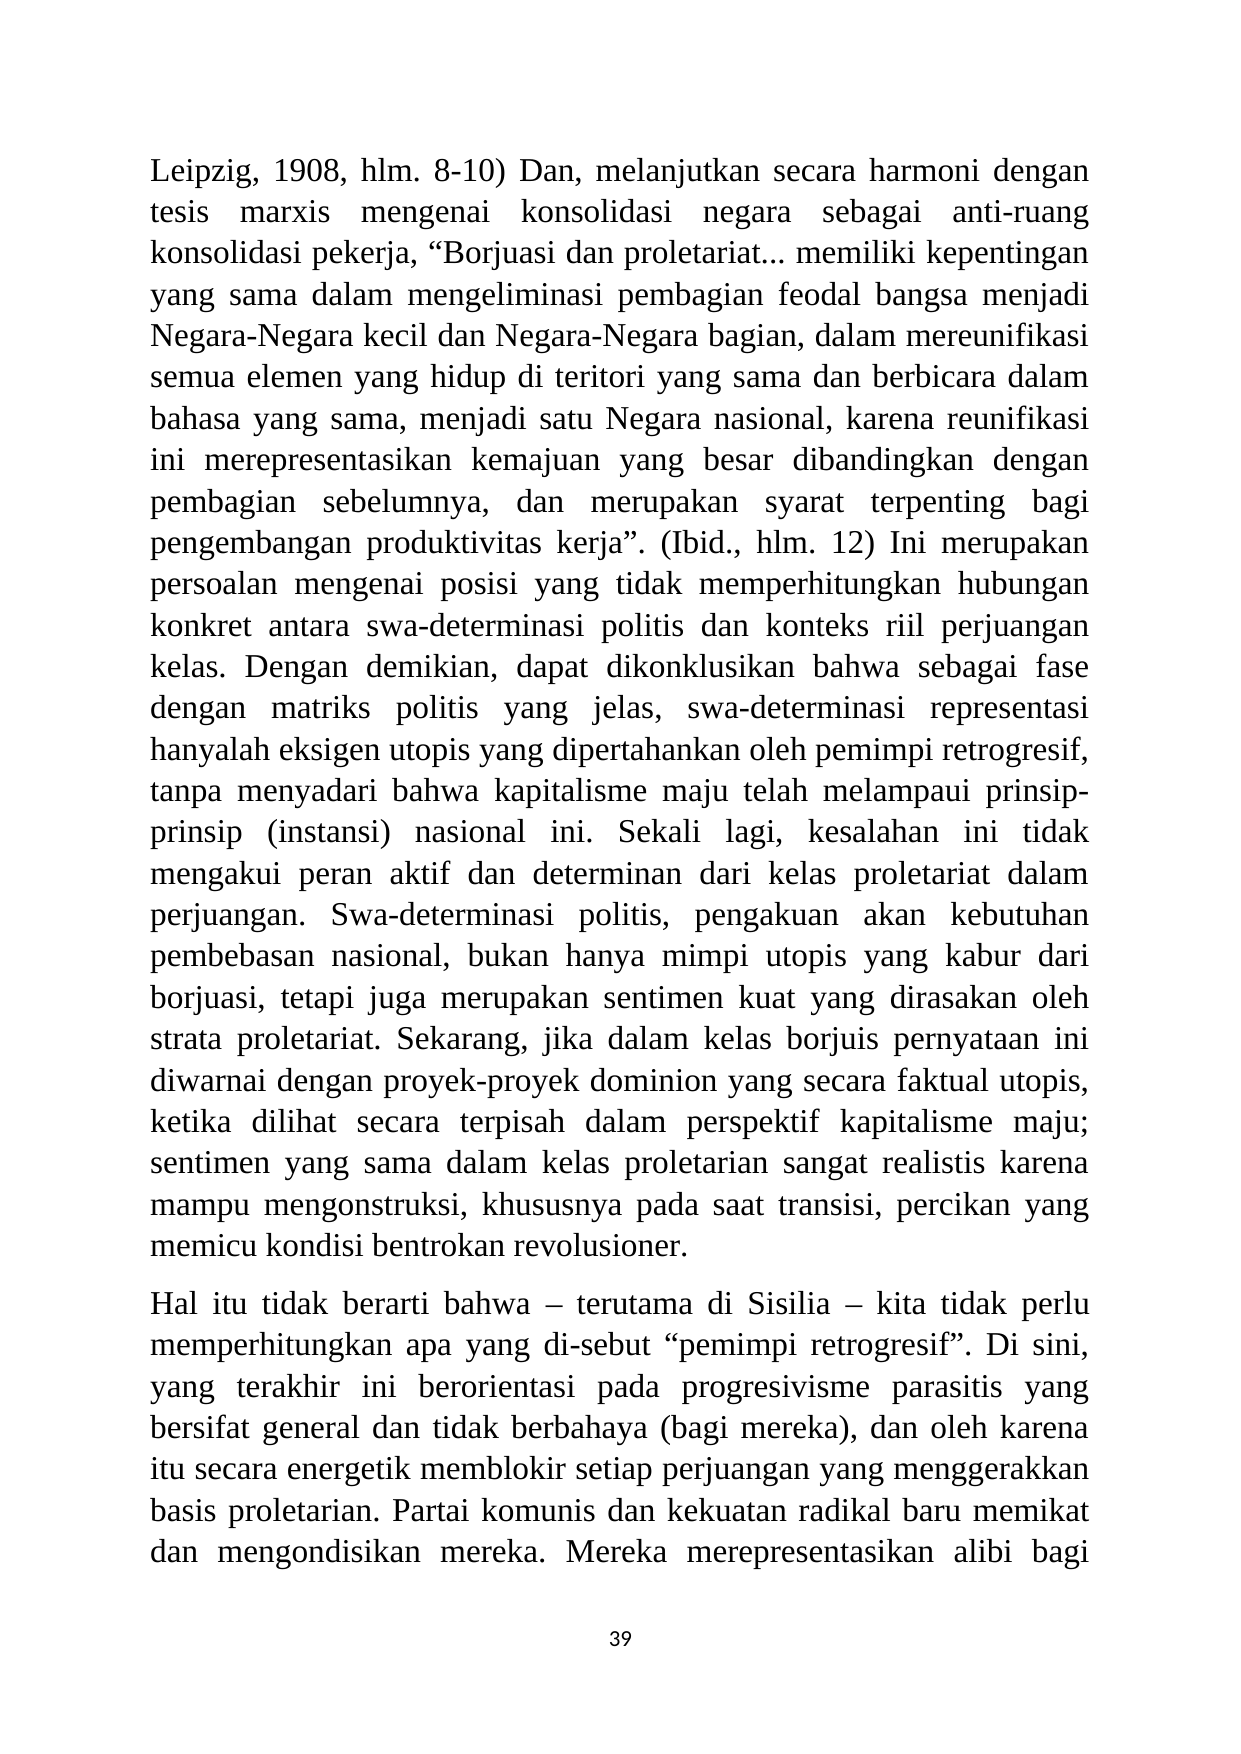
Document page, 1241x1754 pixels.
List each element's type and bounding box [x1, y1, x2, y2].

text [150, 1283, 1090, 1570]
text [150, 150, 1090, 1263]
